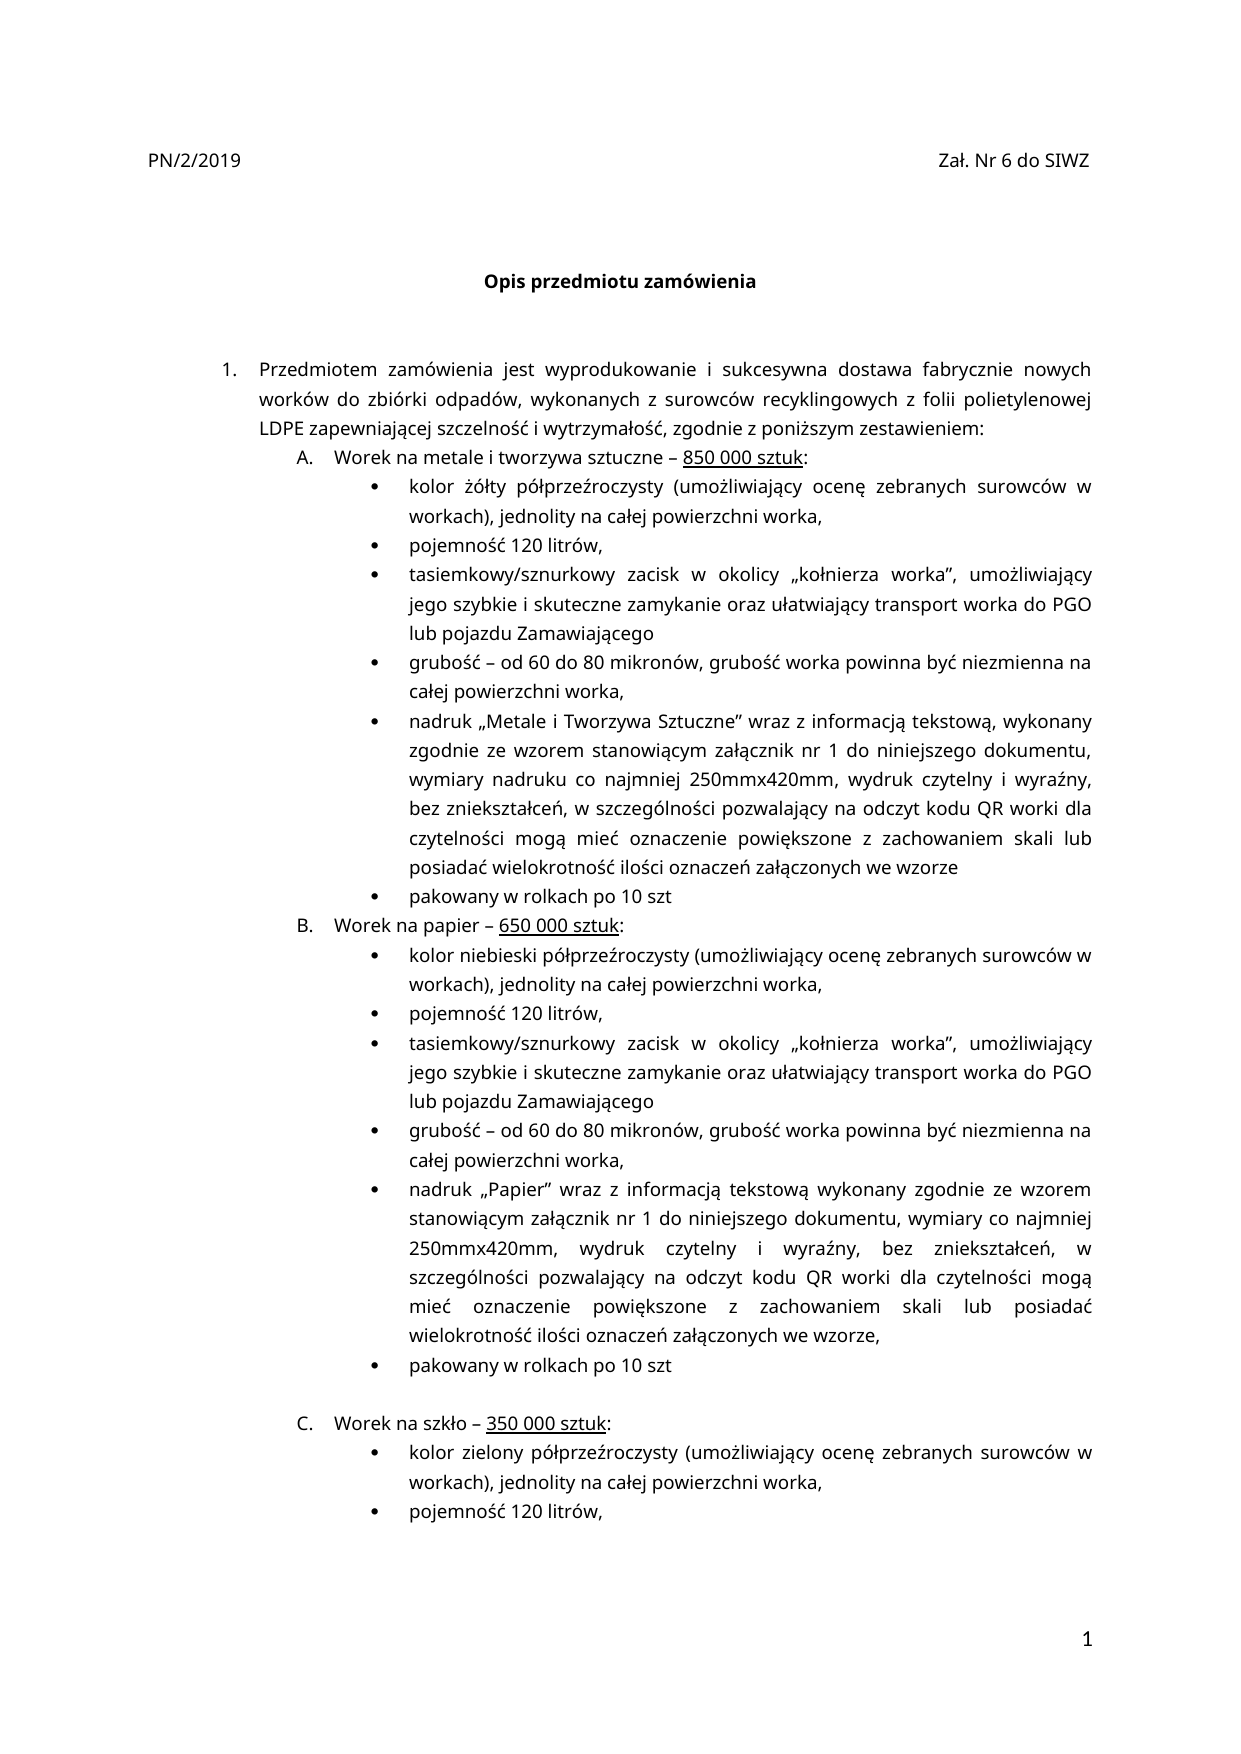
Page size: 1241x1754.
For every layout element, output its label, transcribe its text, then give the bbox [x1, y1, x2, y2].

list grubość – od 60 do 80 mikronów, grubość worka powinna być niezmienna na całej powierzchni worka, [371, 1118, 1092, 1172]
list grubość – od 60 do 80 mikronów, grubość worka powinna być niezmienna na całej powierzchni worka, [371, 649, 1092, 704]
list pakowany w rolkach po 10 szt [371, 1352, 1092, 1377]
list tasiemkowy/sznurkowy zacisk w okolicy „kołnierza worka”, umożliwiający jego szybkie i skuteczne zamykanie oraz ułatwiający transport worka do PGO lub pojazdu Zamawiającego [371, 562, 1092, 646]
list kolor zielony półprzeźroczysty (umożliwiający ocenę zebranych surowców w workach), jednolity na całej powierzchni worka, [371, 1440, 1092, 1494]
list pakowany w rolkach po 10 szt [371, 883, 1092, 909]
list kolor niebieski półprzeźroczysty (umożliwiający ocenę zebranych surowców w workach), jednolity na całej powierzchni worka, [371, 942, 1092, 997]
list pojemność 120 litrów, [371, 1001, 1092, 1026]
list Worek na papier – 650 000 sztuk: [296, 913, 1092, 938]
list pojemność 120 litrów, [371, 532, 1092, 558]
list nadruk „Metale i Tworzywa Sztuczne” wraz z informacją tekstową, wykonany zgodnie ze wzorem stanowiącym załącznik nr 1 do niniejszego dokumentu, wymiary nadruku co najmniej 250mmx420mm, wydruk czytelny i wyraźny, bez zniekształceń, w szczególności pozwalający na odczyt kodu QR worki dla czytelności mogą mieć oznaczenie powiększone z zachowaniem skali lub posiadać wielokrotność ilości oznaczeń załączonych we wzorze [371, 708, 1092, 880]
list pojemność 120 litrów, [371, 1498, 1092, 1524]
list nadruk „Papier” wraz z informacją tekstową wykonany zgodnie ze wzorem stanowiącym załącznik nr 1 do niniejszego dokumentu, wymiary co najmniej 250mmx420mm, wydruk czytelny i wyraźny, bez zniekształceń, w szczególności pozwalający na odczyt kodu QR worki dla czytelności mogą mieć oznaczenie powiększone z zachowaniem skali lub posiadać wielokrotność ilości oznaczeń załączonych we wzorze, [371, 1176, 1092, 1348]
text PN/2/2019 Zał. Nr 6 do SIWZ [148, 148, 1092, 173]
list Worek na metale i tworzywa sztuczne – 850 000 sztuk: [296, 444, 1092, 470]
list Worek na szkło – 350 000 sztuk: [296, 1410, 1092, 1436]
text Opis przedmiotu zamówienia [148, 269, 1092, 294]
list kolor żółty półprzeźroczysty (umożliwiający ocenę zebranych surowców w workach), jednolity na całej powierzchni worka, [371, 474, 1092, 528]
list Przedmiotem zamówienia jest wyprodukowanie i sukcesywna dostawa fabrycznie nowych worków do zbiórki odpadów, wykonanych z surowców recyklingowych z folii polietylenowej LDPE zapewniającej szczelność i wytrzymałość, zgodnie z poniższym zestawieniem: [221, 357, 1092, 441]
list tasiemkowy/sznurkowy zacisk w okolicy „kołnierza worka”, umożliwiający jego szybkie i skuteczne zamykanie oraz ułatwiający transport worka do PGO lub pojazdu Zamawiającego [371, 1030, 1092, 1114]
